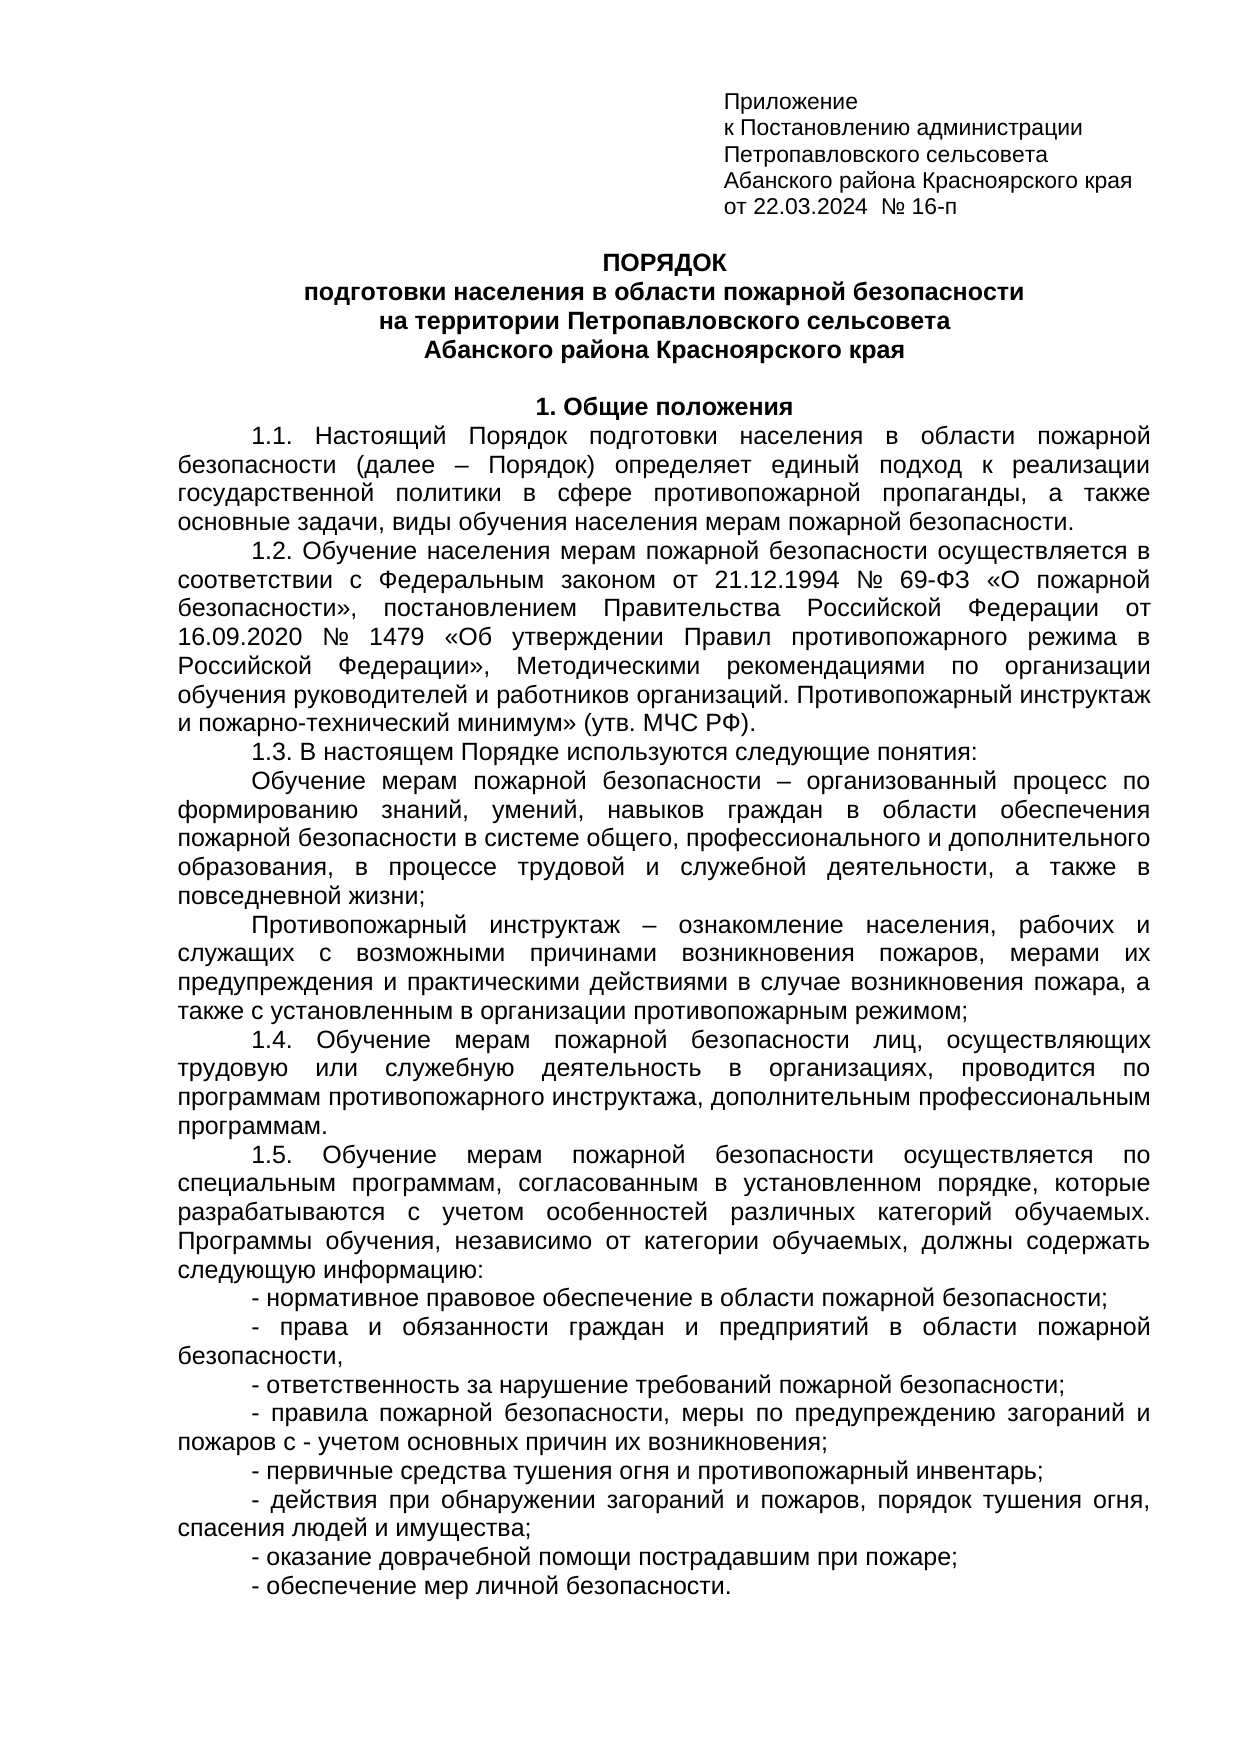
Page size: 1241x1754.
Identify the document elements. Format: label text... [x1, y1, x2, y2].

text - действия при обнаружении загораний и пожаров, порядок тушения огня, спасения людей и имущества; [177, 1484, 1152, 1542]
title на территории Петропавловского сельсовета [177, 306, 1152, 334]
text 1. Общие положения [177, 392, 1152, 421]
text - обеспечение мер личной безопасности. [177, 1571, 1152, 1599]
title ПОРЯДОК [177, 248, 1152, 277]
title подготовки населения в области пожарной безопасности [177, 277, 1152, 306]
text Обучение мерам пожарной безопасности – организованный процесс по формированию знаний, умений, навыков граждан в области обеспечения пожарной безопасности в системе общего, профессионального и дополнительного образования, в процессе трудовой и служебной деятельности, а также в повседневной жизни; [177, 766, 1152, 909]
text 1.1. Настоящий Порядок подготовки населения в области пожарной безопасности (далее – Порядок) определяет единый подход к реализации государственной политики в сфере противопожарной пропаганды, а также основные задачи, виды обучения населения мерам пожарной безопасности. [177, 421, 1152, 536]
text - ответственность за нарушение требований пожарной безопасности; [177, 1369, 1152, 1398]
text - оказание доврачебной помощи пострадавшим при пожаре; [177, 1542, 1152, 1571]
text 1.4. Обучение мерам пожарной безопасности лиц, осуществляющих трудовую или служебную деятельность в организациях, проводится по программам противопожарного инструктажа, дополнительным профессиональным программам. [177, 1024, 1152, 1139]
text 1.3. В настоящем Порядке используются следующие понятия: [177, 737, 1152, 766]
text - нормативное правовое обеспечение в области пожарной безопасности; [177, 1283, 1152, 1312]
text от 22.03.2024 № 16-п [723, 193, 1152, 219]
text к Постановлению администрации Петропавловского сельсовета Абанского района Красноярского края [723, 114, 1152, 193]
text 1.2. Обучение населения мерам пожарной безопасности осуществляется в соответствии с Федеральным законом от 21.12.1994 № 69-ФЗ «О пожарной безопасности», постановлением Правительства Российской Федерации от 16.09.2020 № 1479 «Об утверждении Правил противопожарного режима в Российской Федерации», Методическими рекомендациями по организации обучения руководителей и работников организаций. Противопожарный инструктаж и пожарно-технический минимум» (утв. МЧС РФ). [177, 536, 1152, 737]
text 1.5. Обучение мерам пожарной безопасности осуществляется по специальным программам, согласованным в установленном порядке, которые разрабатываются с учетом особенностей различных категорий обучаемых. Программы обучения, независимо от категории обучаемых, должны содержать следующую информацию: [177, 1139, 1152, 1283]
text Противопожарный инструктаж – ознакомление населения, рабочих и служащих с возможными причинами возникновения пожаров, мерами их предупреждения и практическими действиями в случае возникновения пожара, а также с установленным в организации противопожарным режимом; [177, 909, 1152, 1024]
text - права и обязанности граждан и предприятий в области пожарной безопасности, [177, 1312, 1152, 1369]
title Абанского района Красноярского края [177, 334, 1152, 363]
text Приложение [723, 88, 1152, 114]
text - правила пожарной безопасности, меры по предупреждению загораний и пожаров с - учетом основных причин их возникновения; [177, 1398, 1152, 1456]
text - первичные средства тушения огня и противопожарный инвентарь; [177, 1456, 1152, 1484]
